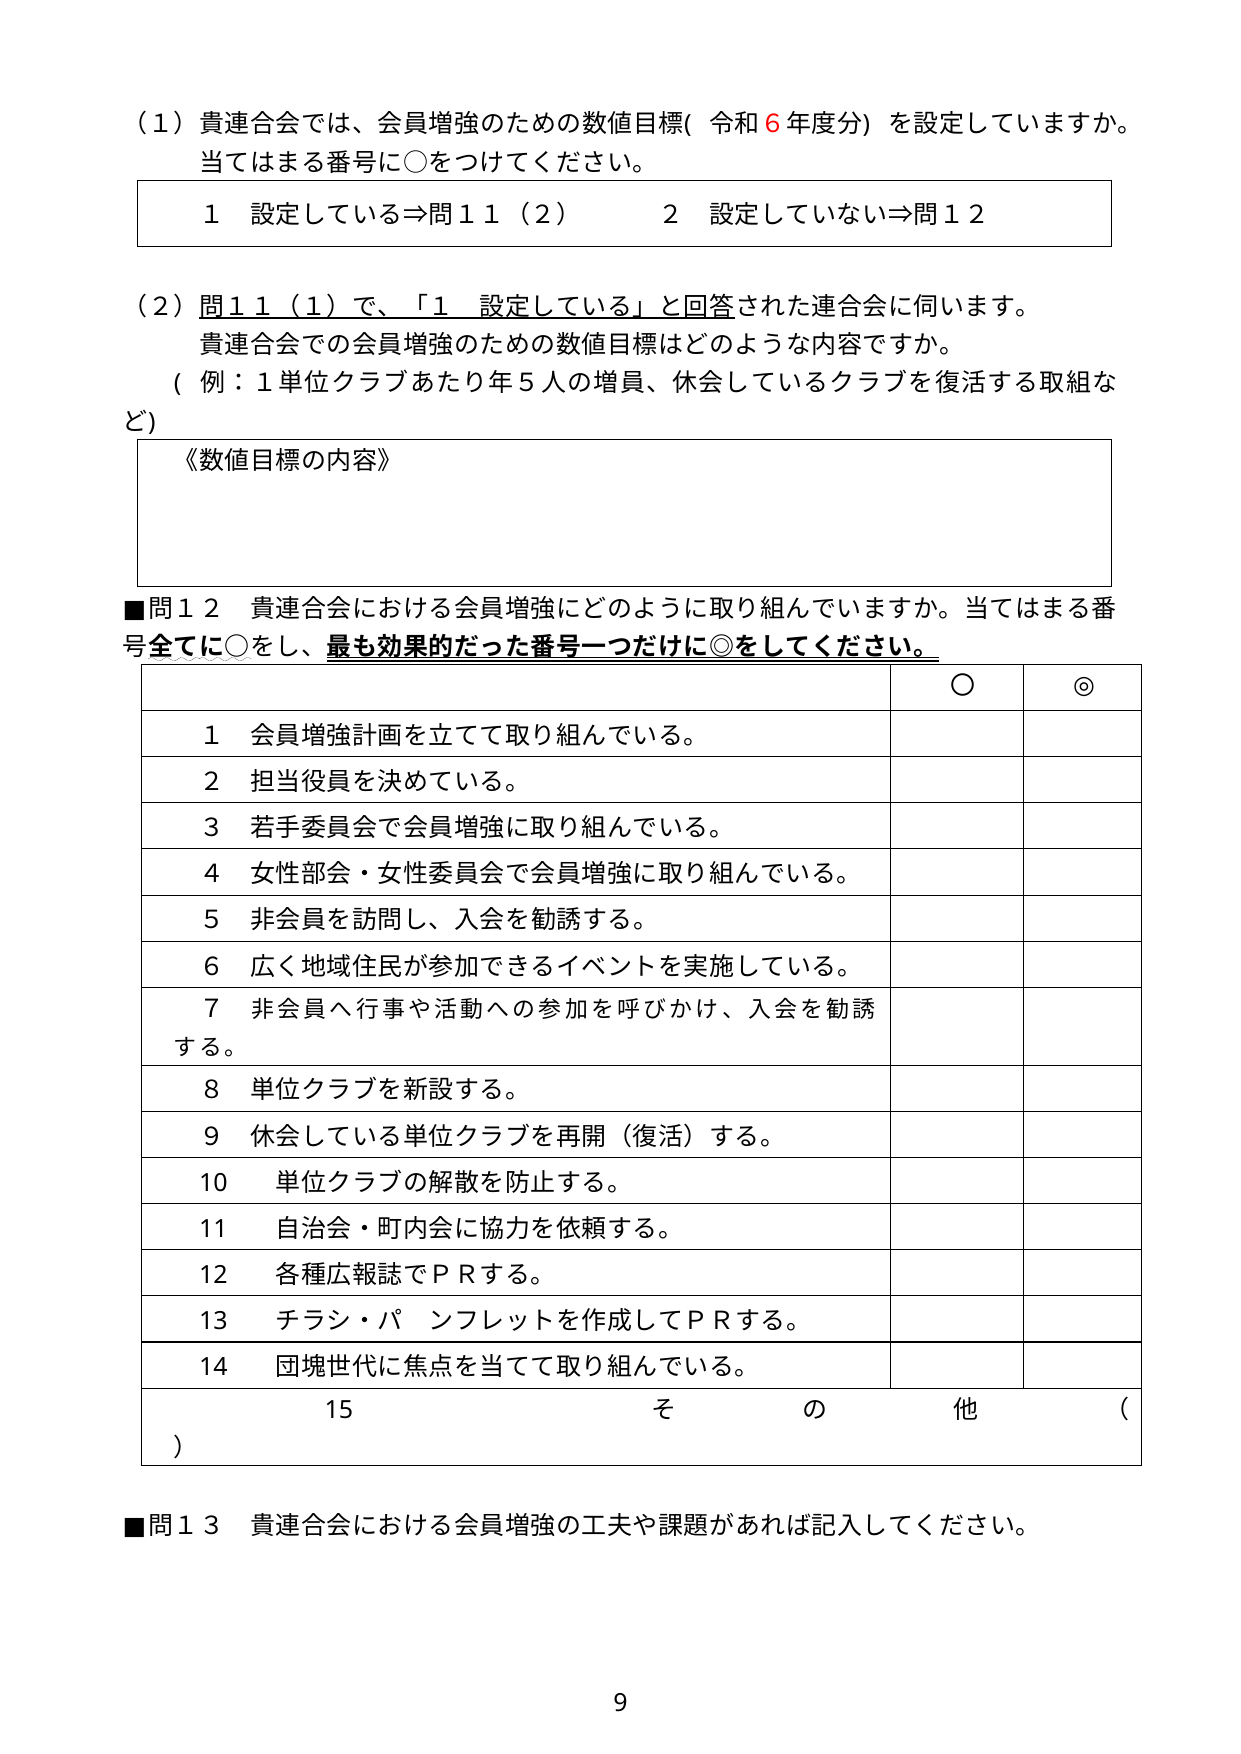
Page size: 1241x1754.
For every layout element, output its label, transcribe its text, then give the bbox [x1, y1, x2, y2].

table_cell ９ 休会している単位クラブを再開（復活）する。 [142, 1112, 890, 1157]
table_cell [891, 1066, 1023, 1111]
table_cell [891, 942, 1023, 987]
table_cell ５ 非会員を訪問し、入会を勧誘する。 [142, 896, 890, 941]
table_cell [1024, 988, 1141, 1064]
table_cell [1024, 849, 1141, 894]
table_cell ８ 単位クラブを新設する。 [142, 1066, 890, 1111]
table_cell 14 団塊世代に焦点を当てて取り組んでいる。 [142, 1343, 890, 1387]
table_cell [891, 1112, 1023, 1157]
table_cell 13 チラシ・パンフレットを作成してＰＲする。 [142, 1296, 890, 1341]
table_cell ２ 担当役員を決めている。 [142, 757, 890, 802]
table_cell １ 会員増強計画を立てて取り組んでいる。 [142, 711, 890, 756]
table_header ◎ [1024, 665, 1141, 710]
table_cell [891, 896, 1023, 941]
table_cell ７ 非会員へ行事や活動への参加を呼びかけ、入会を勧誘する。 [142, 988, 890, 1064]
table_header 〇 [891, 665, 1023, 710]
table_cell [891, 849, 1023, 894]
table_cell [891, 1158, 1023, 1203]
text 貴連合会での会員増強のための数値目標はどのような内容ですか。 [122, 323, 1118, 362]
table_cell [1024, 1066, 1141, 1111]
table_cell ６ 広く地域住民が参加できるイベントを実施している。 [142, 942, 890, 987]
table_cell [891, 1343, 1023, 1387]
table_cell [1024, 1343, 1141, 1387]
text （２）問１１（１）で、「１ 設定している」と回答された連合会に伺います。 [122, 285, 1118, 323]
table_cell [891, 1204, 1023, 1249]
table_cell [1024, 1250, 1141, 1295]
table_cell [891, 803, 1023, 848]
table_cell [891, 1250, 1023, 1295]
text 当てはまる番号に○をつけてください。 [122, 141, 1132, 179]
table_cell [1024, 1204, 1141, 1249]
table_cell [1024, 711, 1141, 756]
table_cell [1024, 1112, 1141, 1157]
table_cell [1024, 1158, 1141, 1203]
table_cell [1024, 803, 1141, 848]
table_cell 11 自治会・町内会に協力を依頼する。 [142, 1204, 890, 1249]
text (例：１単位クラブあたり年５人の増員、休会しているクラブを復活する取組など) [122, 362, 1118, 438]
table_cell [1024, 942, 1141, 987]
table_cell [1024, 1296, 1141, 1341]
table_cell ３ 若手委員会で会員増強に取り組んでいる。 [142, 803, 890, 848]
table_cell 12 各種広報誌でＰＲする。 [142, 1250, 890, 1295]
table_cell [1024, 757, 1141, 802]
table_cell [1024, 896, 1141, 941]
table_cell [891, 711, 1023, 756]
table_cell ４ 女性部会・女性委員会で会員増強に取り組んでいる。 [142, 849, 890, 894]
table_cell 10 単位クラブの解散を防止する。 [142, 1158, 890, 1203]
table_cell [891, 988, 1023, 1064]
text ■問１３ 貴連合会における会員増強の工夫や課題があれば記入してください。 [122, 1504, 1118, 1543]
text ■問１２ 貴連合会における会員増強にどのように取り組んでいますか。当てはまる番号全てに○をし、最も効果的だった番号一つだけに◎をしてください。 [122, 587, 1118, 664]
table_header [142, 665, 890, 710]
table_header １ 設定している⇒問１１（２） ２ 設定していない⇒問１２ [138, 181, 1111, 246]
table_cell [891, 1296, 1023, 1341]
table_cell 15 その他（ ） [142, 1389, 1141, 1465]
table_header 《数値目標の内容》 [138, 440, 1111, 586]
text （１）貴連合会では、会員増強のための数値目標(令和６年度分)を設定していますか。 [122, 103, 1132, 141]
table_cell [891, 757, 1023, 802]
